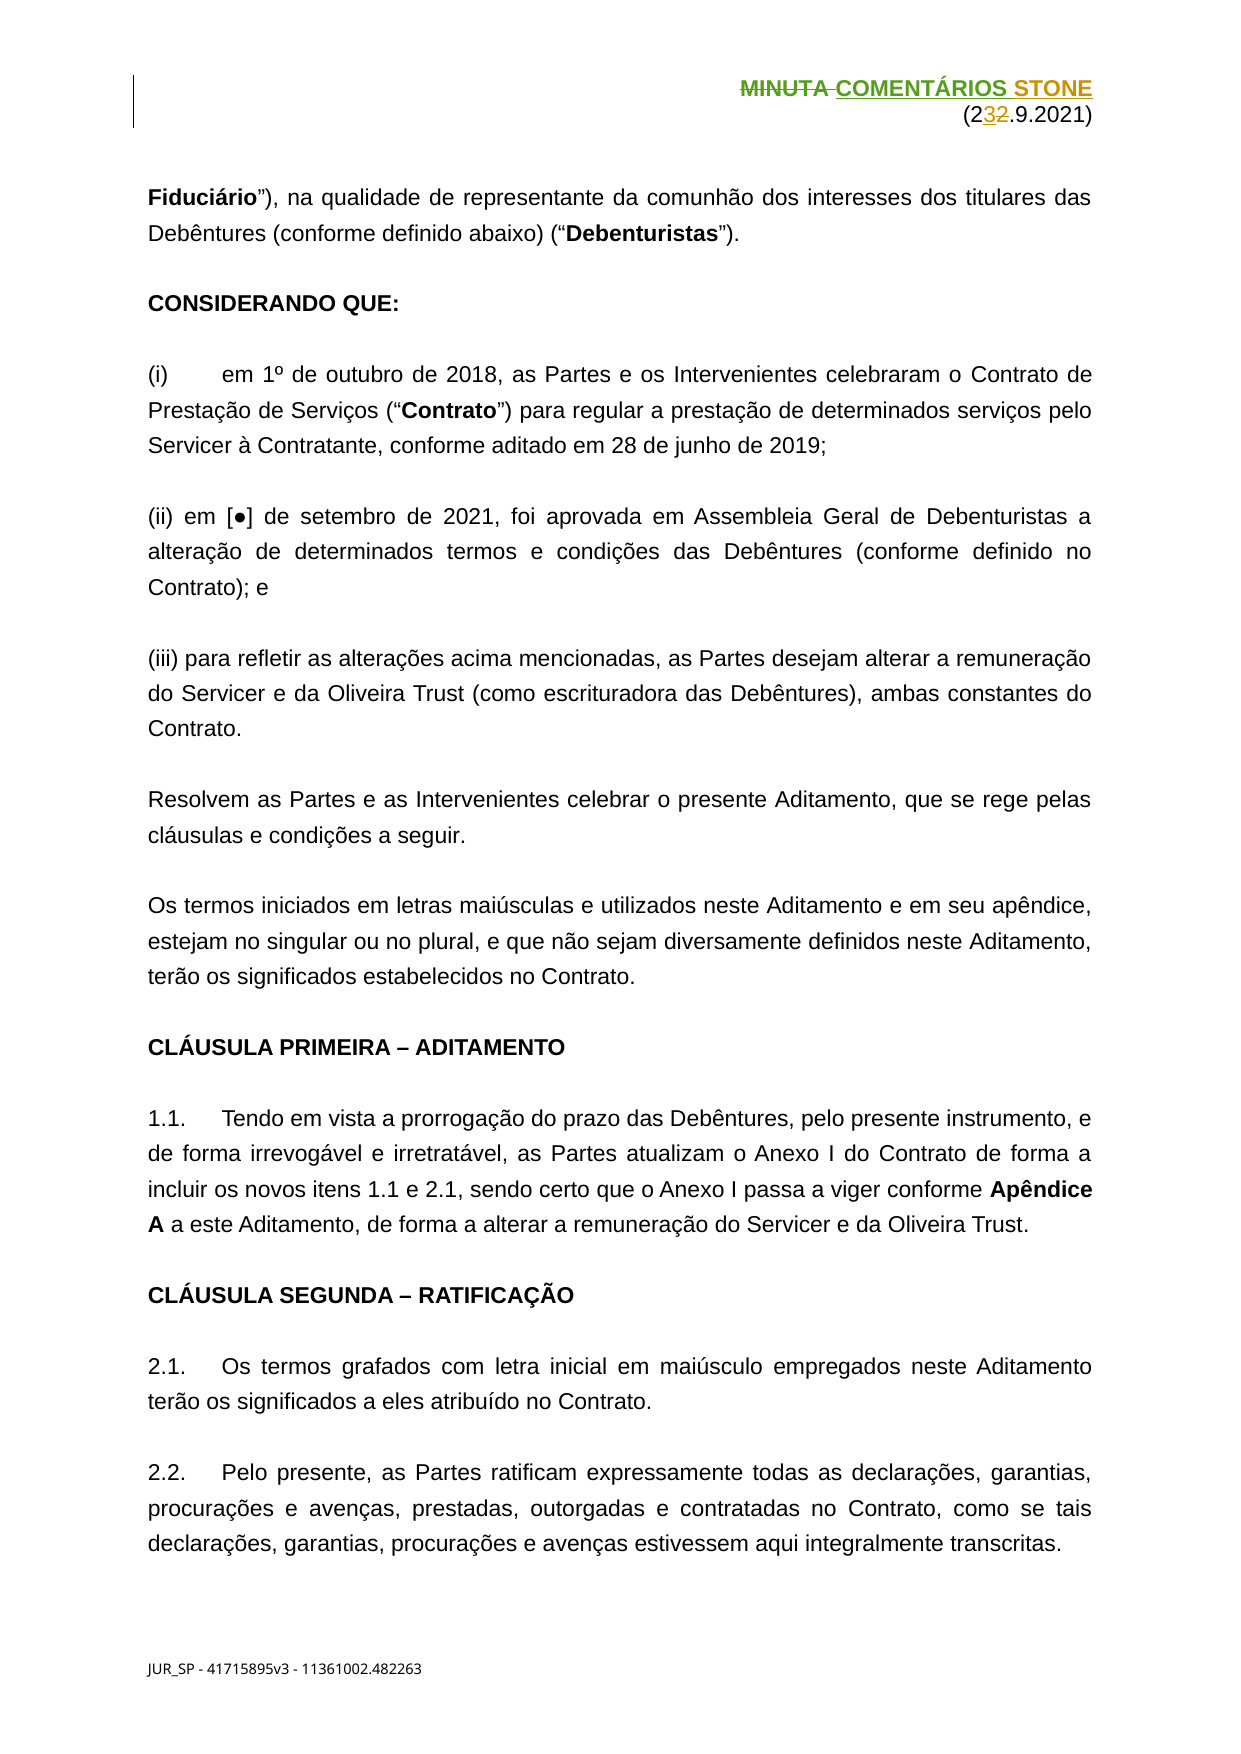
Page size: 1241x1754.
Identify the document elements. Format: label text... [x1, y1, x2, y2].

list 1.1. Tendo em vista a prorrogação do prazo das Debêntures, pelo presente instrumento, e de forma irrevogável e irretratável, as Partes atualizam o Anexo I do Contrato de forma a incluir os novos itens 1.1 e 2.1, sendo certo que o Anexo I passa a viger conforme Apêndice A a este Aditamento, de forma a alterar a remuneração do Servicer e da Oliveira Trust. [148, 1098, 1092, 1240]
list (ii) em [●] de setembro de 2021, foi aprovada em Assembleia Geral de Debenturistas a alteração de determinados termos e condições das Debêntures (conforme definido no Contrato); e [148, 496, 1092, 602]
list (iii) para refletir as alterações acima mencionadas, as Partes desejam alterar a remuneração do Servicer e da Oliveira Trust (como escrituradora das Debêntures), ambas constantes do Contrato. [148, 638, 1092, 744]
list CLÁUSULA PRIMEIRA – ADITAMENTO [148, 1027, 1092, 1063]
text Os termos iniciados em letras maiúsculas e utilizados neste Aditamento e em seu apêndice, estejam no singular ou no plural, e que não sejam diversamente definidos neste Aditamento, terão os significados estabelecidos no Contrato. [148, 886, 1092, 992]
list 2.2. Pelo presente, as Partes ratificam expressamente todas as declarações, garantias, procurações e avenças, prestadas, outorgadas e contratadas no Contrato, como se tais declarações, garantias, procurações e avenças estivessem aqui integralmente transcritas. [148, 1452, 1092, 1558]
list 2.1. Os termos grafados com letra inicial em maiúsculo empregados neste Aditamento terão os significados a eles atribuído no Contrato. [148, 1346, 1092, 1417]
list (i) em 1º de outubro de 2018, as Partes e os Intervenientes celebraram o Contrato de Prestação de Serviços (“Contrato”) para regular a prestação de determinados serviços pelo Servicer à Contratante, conforme aditado em 28 de junho de 2019; [148, 354, 1092, 461]
list CLÁUSULA SEGUNDA – RATIFICAÇÃO [148, 1275, 1092, 1311]
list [148, 177, 1092, 248]
text Resolvem as Partes e as Intervenientes celebrar o presente Aditamento, que se rege pelas cláusulas e condições a seguir. [148, 779, 1092, 850]
text CONSIDERANDO QUE: [148, 283, 1092, 319]
